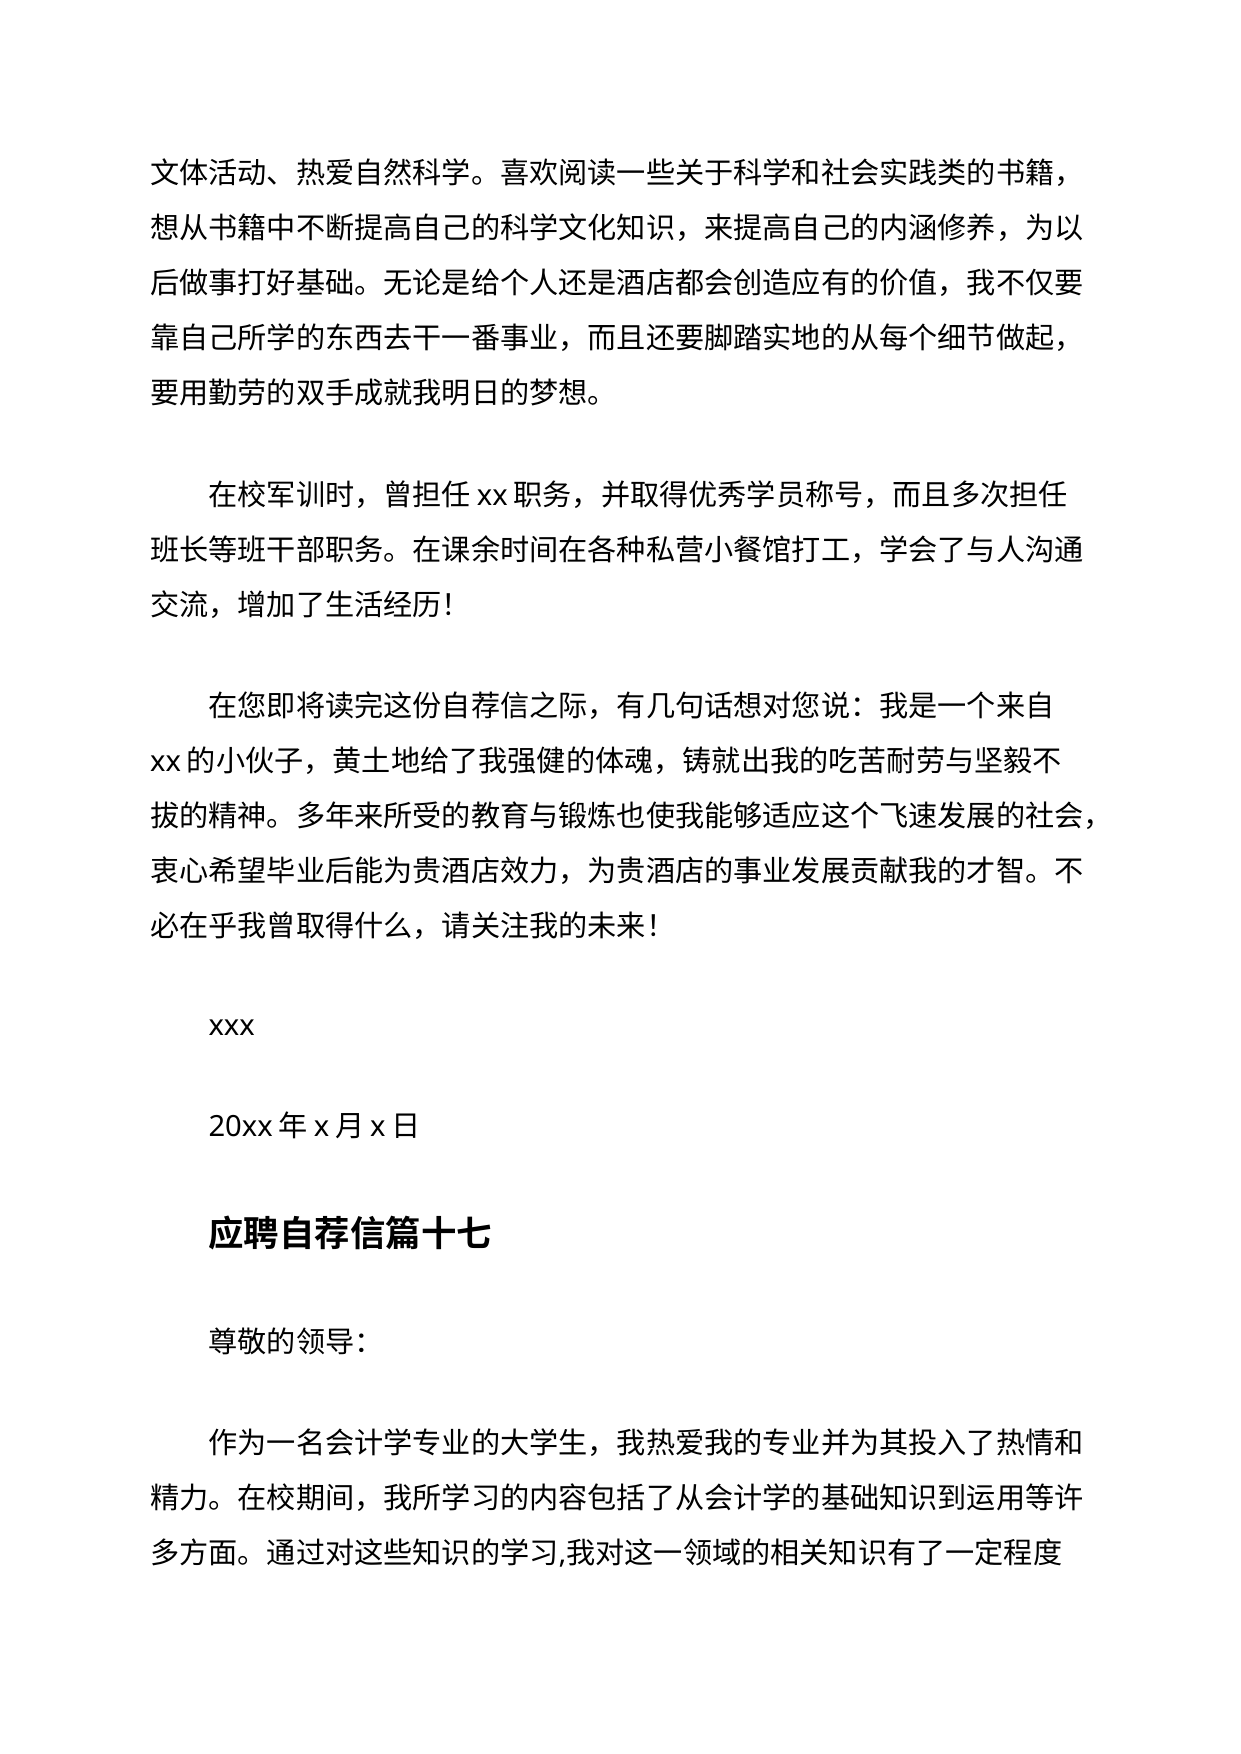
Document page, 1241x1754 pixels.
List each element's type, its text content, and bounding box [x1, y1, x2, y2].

text 应聘自荐信篇十七 [150, 1205, 1090, 1256]
text 在您即将读完这份自荐信之际，有几句话想对您说：我是一个来自xx的小伙子，黄土地给了我强健的体魂，铸就出我的吃苦耐劳与坚毅不拔的精神。多年来所受的教育与锻炼也使我能够适应这个飞速发展的社会，衷心希望毕业后能为贵酒店效力，为贵酒店的事业发展贡献我的才智。不必在乎我曾取得什么，请关注我的未来！ [150, 683, 1090, 945]
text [150, 1420, 1090, 1572]
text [150, 150, 1090, 412]
text 尊敬的领导： [150, 1318, 1090, 1361]
text 20xx年x月x日 [150, 1103, 1090, 1145]
text 在校军训时，曾担任xx职务，并取得优秀学员称号，而且多次担任班长等班干部职务。在课余时间在各种私营小餐馆打工，学会了与人沟通交流，增加了生活经历！ [150, 471, 1090, 623]
text xxx [150, 1004, 1090, 1044]
